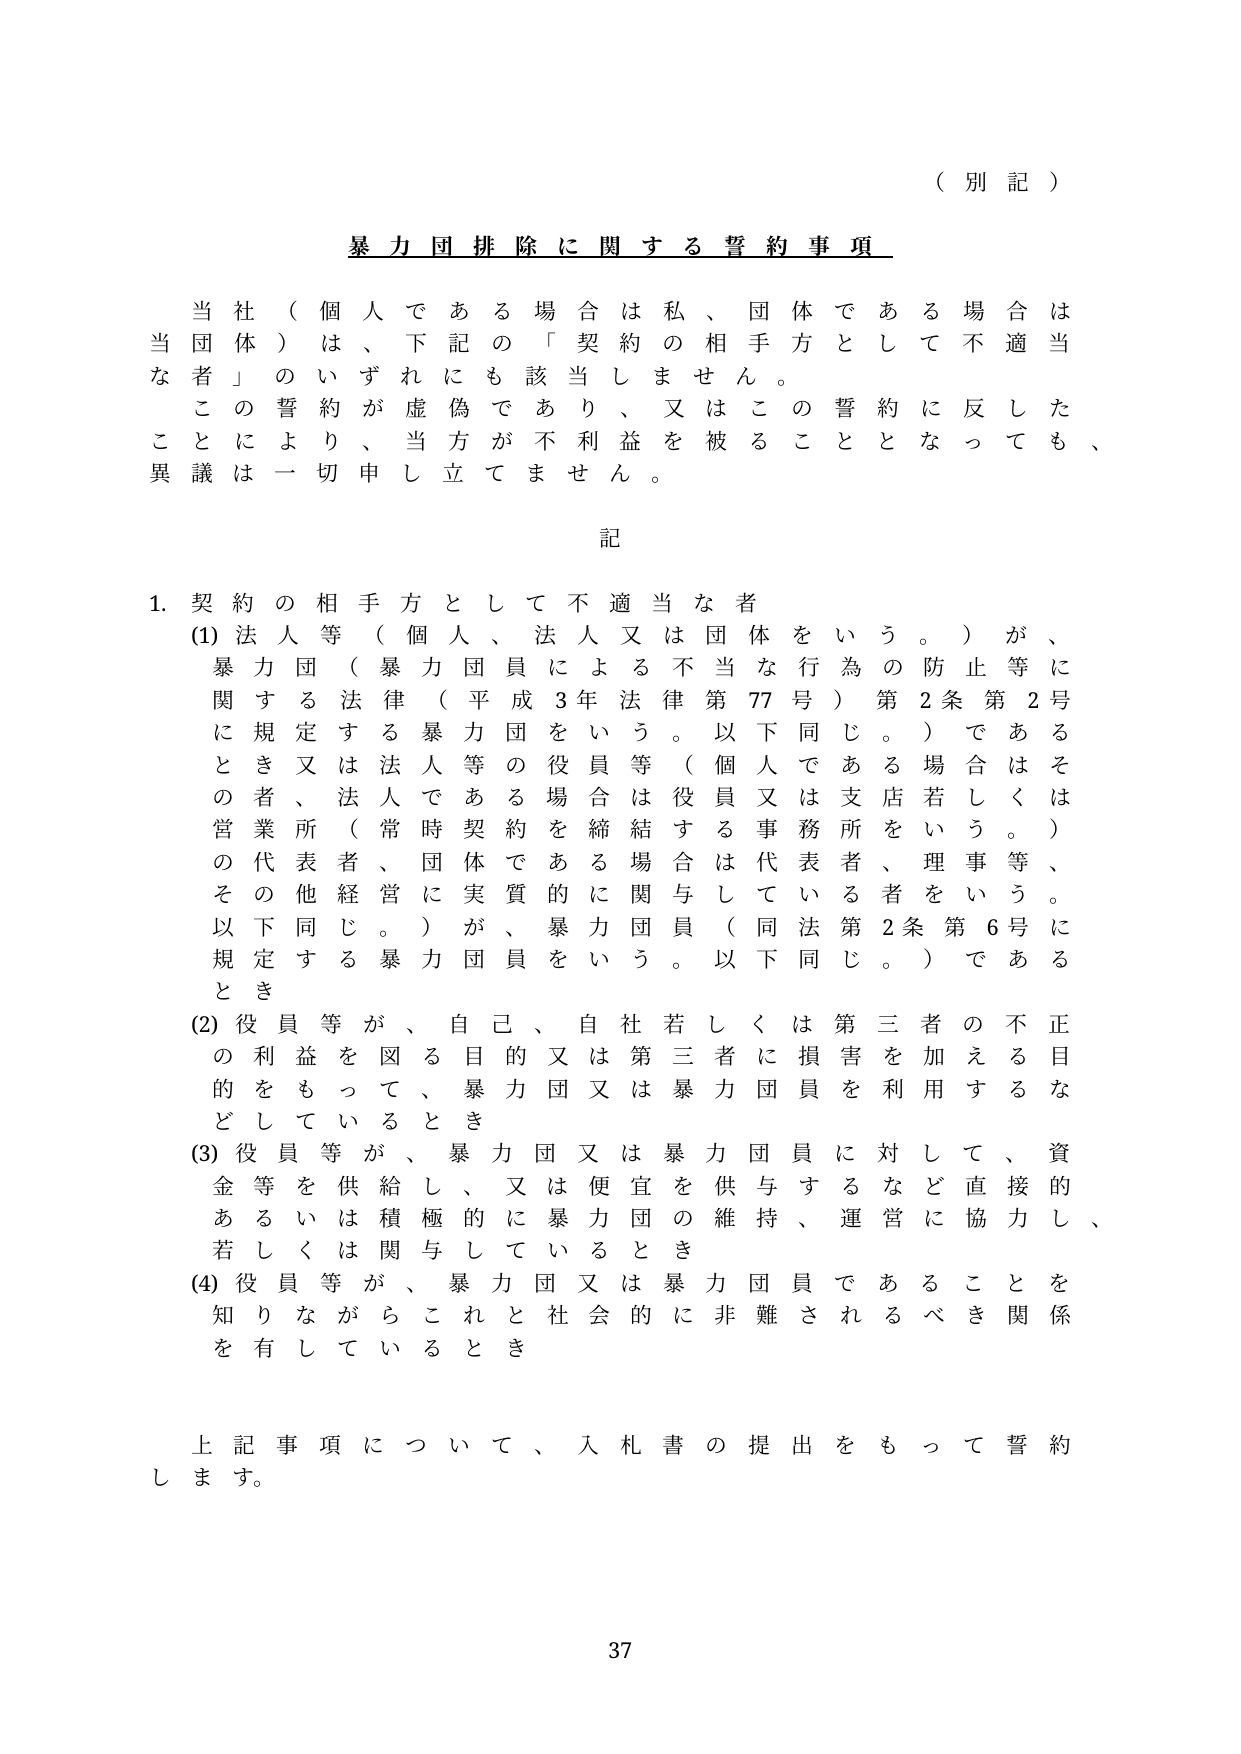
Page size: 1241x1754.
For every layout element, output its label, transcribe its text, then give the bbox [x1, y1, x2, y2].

text 暴力団排除に関する誓約事項 [149, 229, 1091, 261]
text 上記事項について、入札書の提出をもって誓約します。 [149, 1428, 1091, 1492]
text 当社（個人である場合は私、団体である場合は当団体）は、下記の「契約の相手方として不適当な者」のいずれにも該当しません。 [149, 294, 1091, 391]
text (2) 役員等が、自己、自社若しくは第三者の不正の利益を図る目的又は第三者に損害を加える目的をもって、暴力団又は暴力団員を利用するなどしているとき [170, 1007, 1091, 1136]
text 記 [149, 521, 1091, 553]
text この誓約が虚偽であり、又はこの誓約に反したことにより、当方が不利益を被ることとなっても、異議は一切申し立てません。 [149, 391, 1091, 488]
text (4) 役員等が、暴力団又は暴力団員であることを知りながらこれと社会的に非難されるべき関係を有しているとき [170, 1266, 1091, 1363]
text (1) 法人等（個人、法人又は団体をいう。）が、暴力団（暴力団員による不当な行為の防止等に関する法律（平成3年法律第77号）第2条第2号に規定する暴力団をいう。以下同じ。）であるとき又は法人等の役員等（個人である場合はその者、法人である場合は役員又は支店若しくは営業所（常時契約を締結する事務所をいう。）の代表者、団体である場合は代表者、理事等、その他経営に実質的に関与している者をいう。以下同じ。）が、暴力団員（同法第2条第6号に規定する暴力団員をいう。以下同じ。）であるとき [170, 618, 1091, 1007]
text 1. 契約の相手方として不適当な者 [149, 585, 1091, 618]
text （別記） [149, 164, 1091, 197]
text (3) 役員等が、暴力団又は暴力団員に対して、資金等を供給し、又は便宜を供与するなど直接的あるいは積極的に暴力団の維持、運営に協力し、若しくは関与しているとき [170, 1136, 1091, 1266]
